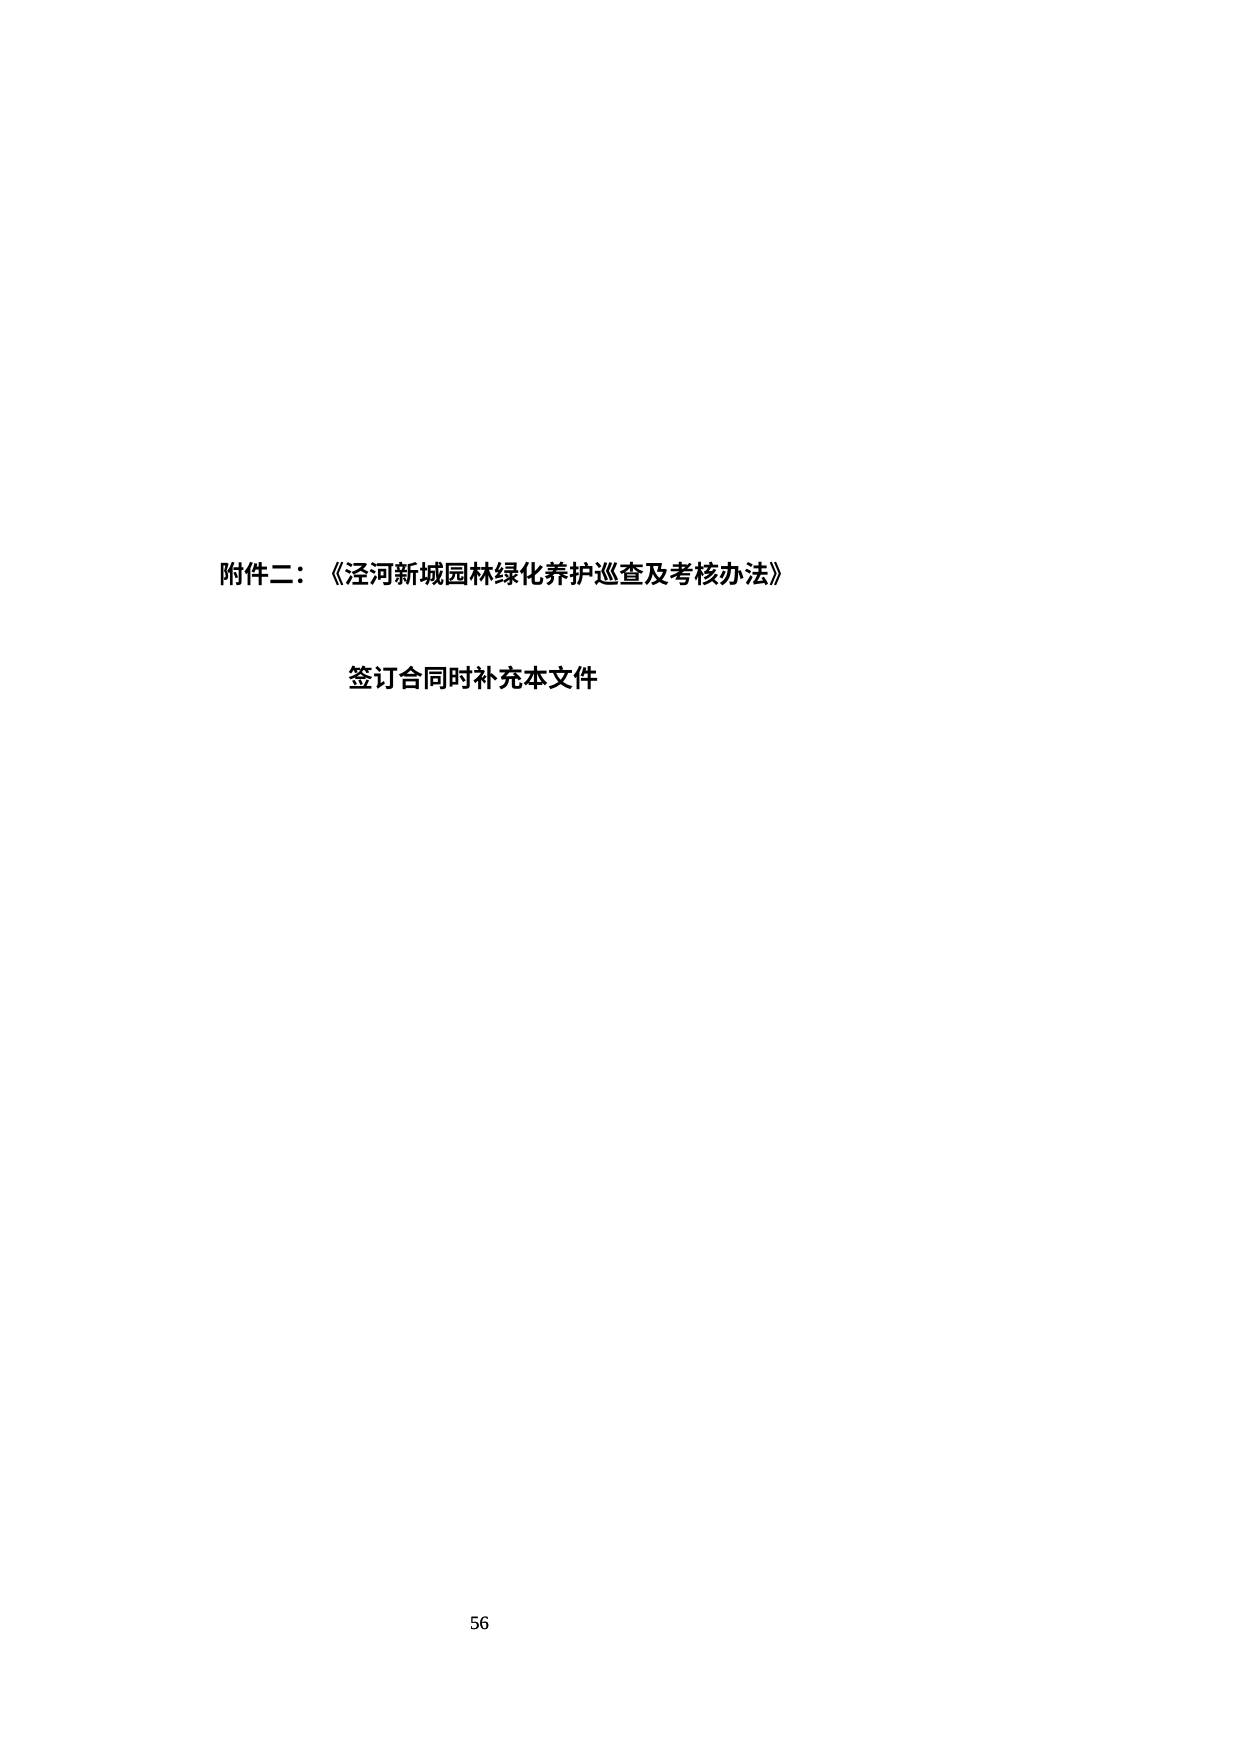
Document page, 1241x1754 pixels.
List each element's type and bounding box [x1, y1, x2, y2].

table_header [161, 146, 1079, 1586]
